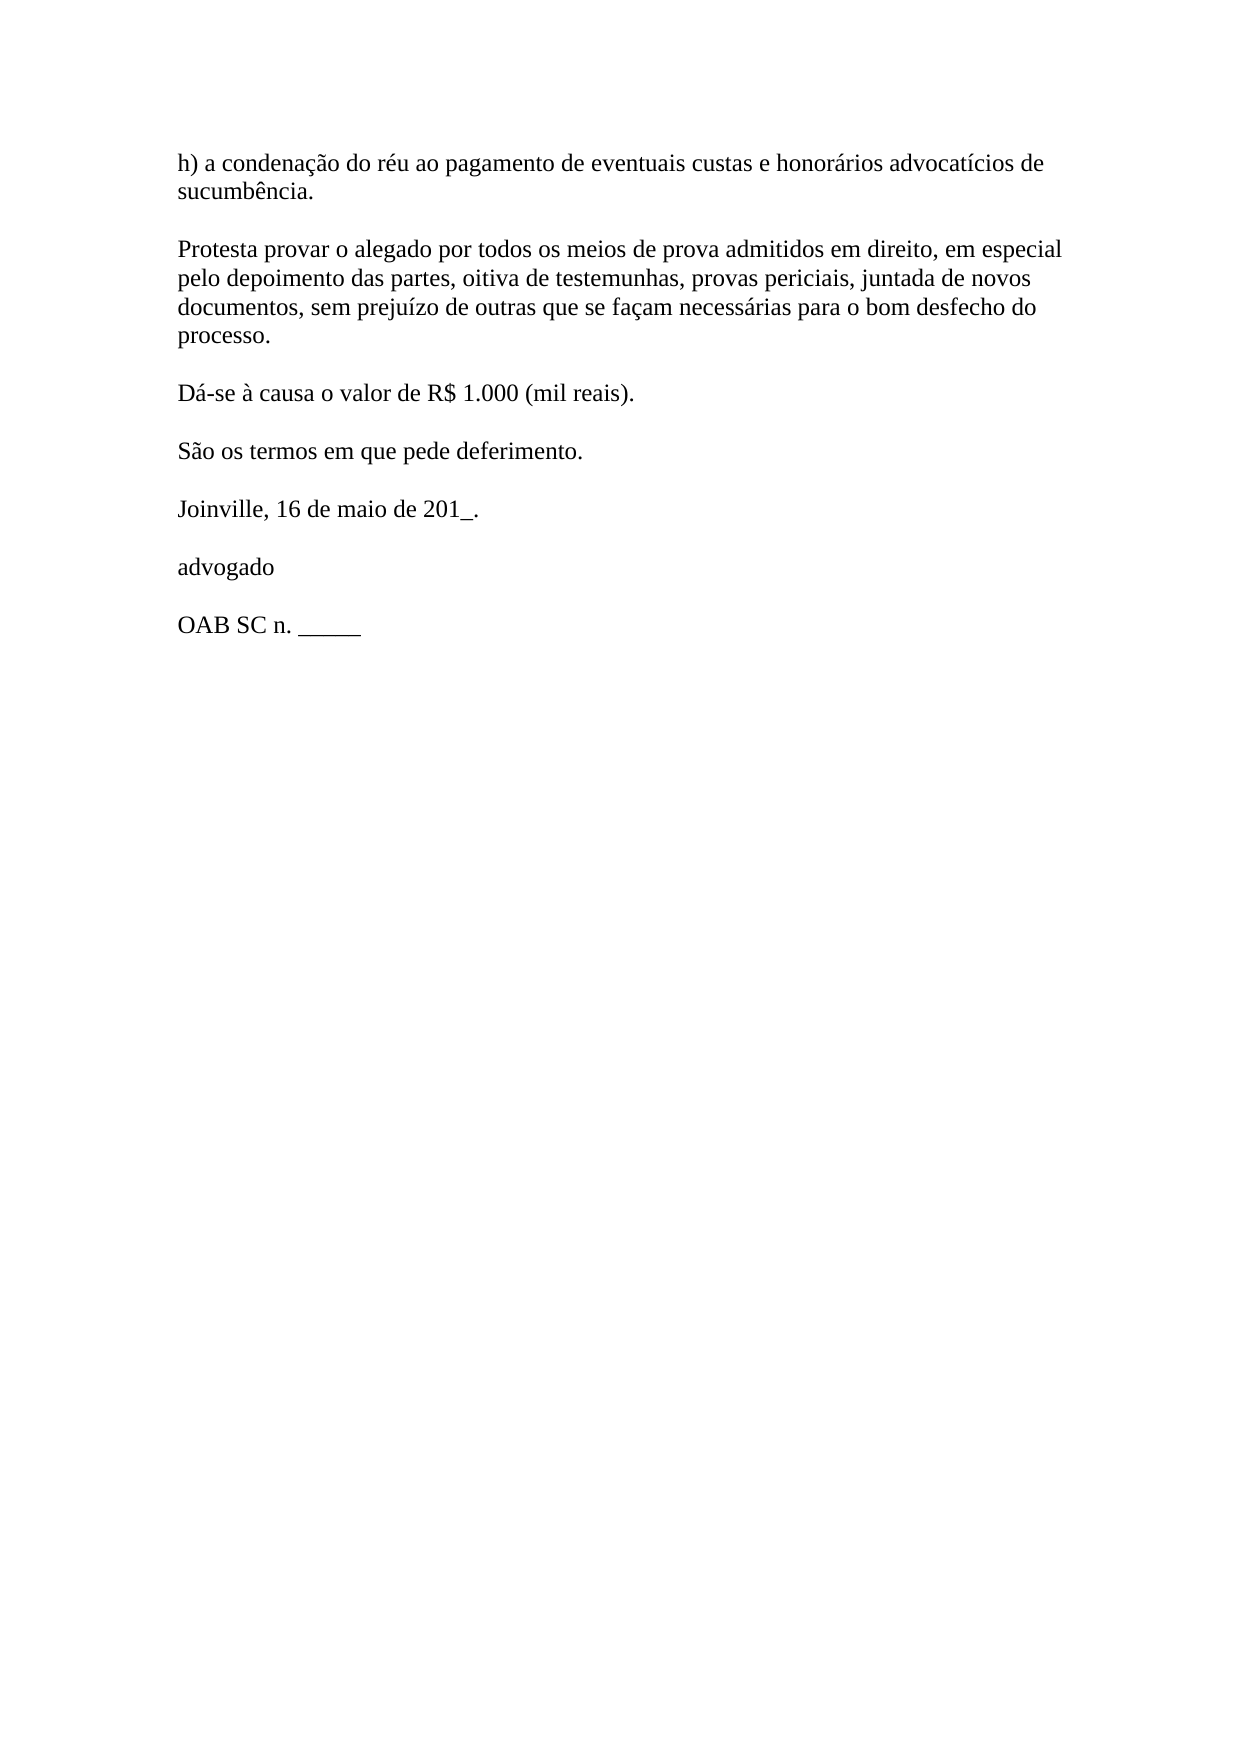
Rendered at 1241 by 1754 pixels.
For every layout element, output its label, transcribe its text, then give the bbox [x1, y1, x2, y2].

text Joinville, 16 de maio de 201_. [177, 494, 1063, 523]
text OAB SC n. _____ [177, 610, 1063, 639]
text Protesta provar o alegado por todos os meios de prova admitidos em direito, em especial pelo depoimento das partes, oitiva de testemunhas, provas periciais, juntada de novos documentos, sem prejuízo de outras que se façam necessárias para o bom desfecho do processo. [177, 234, 1063, 349]
text h) a condenação do réu ao pagamento de eventuais custas e honorários advocatícios de sucumbência. [177, 148, 1063, 205]
text São os termos em que pede deferimento. [177, 436, 1063, 465]
text advogado [177, 552, 1063, 581]
text Dá-se à causa o valor de R$ 1.000 (mil reais). [177, 378, 1063, 407]
